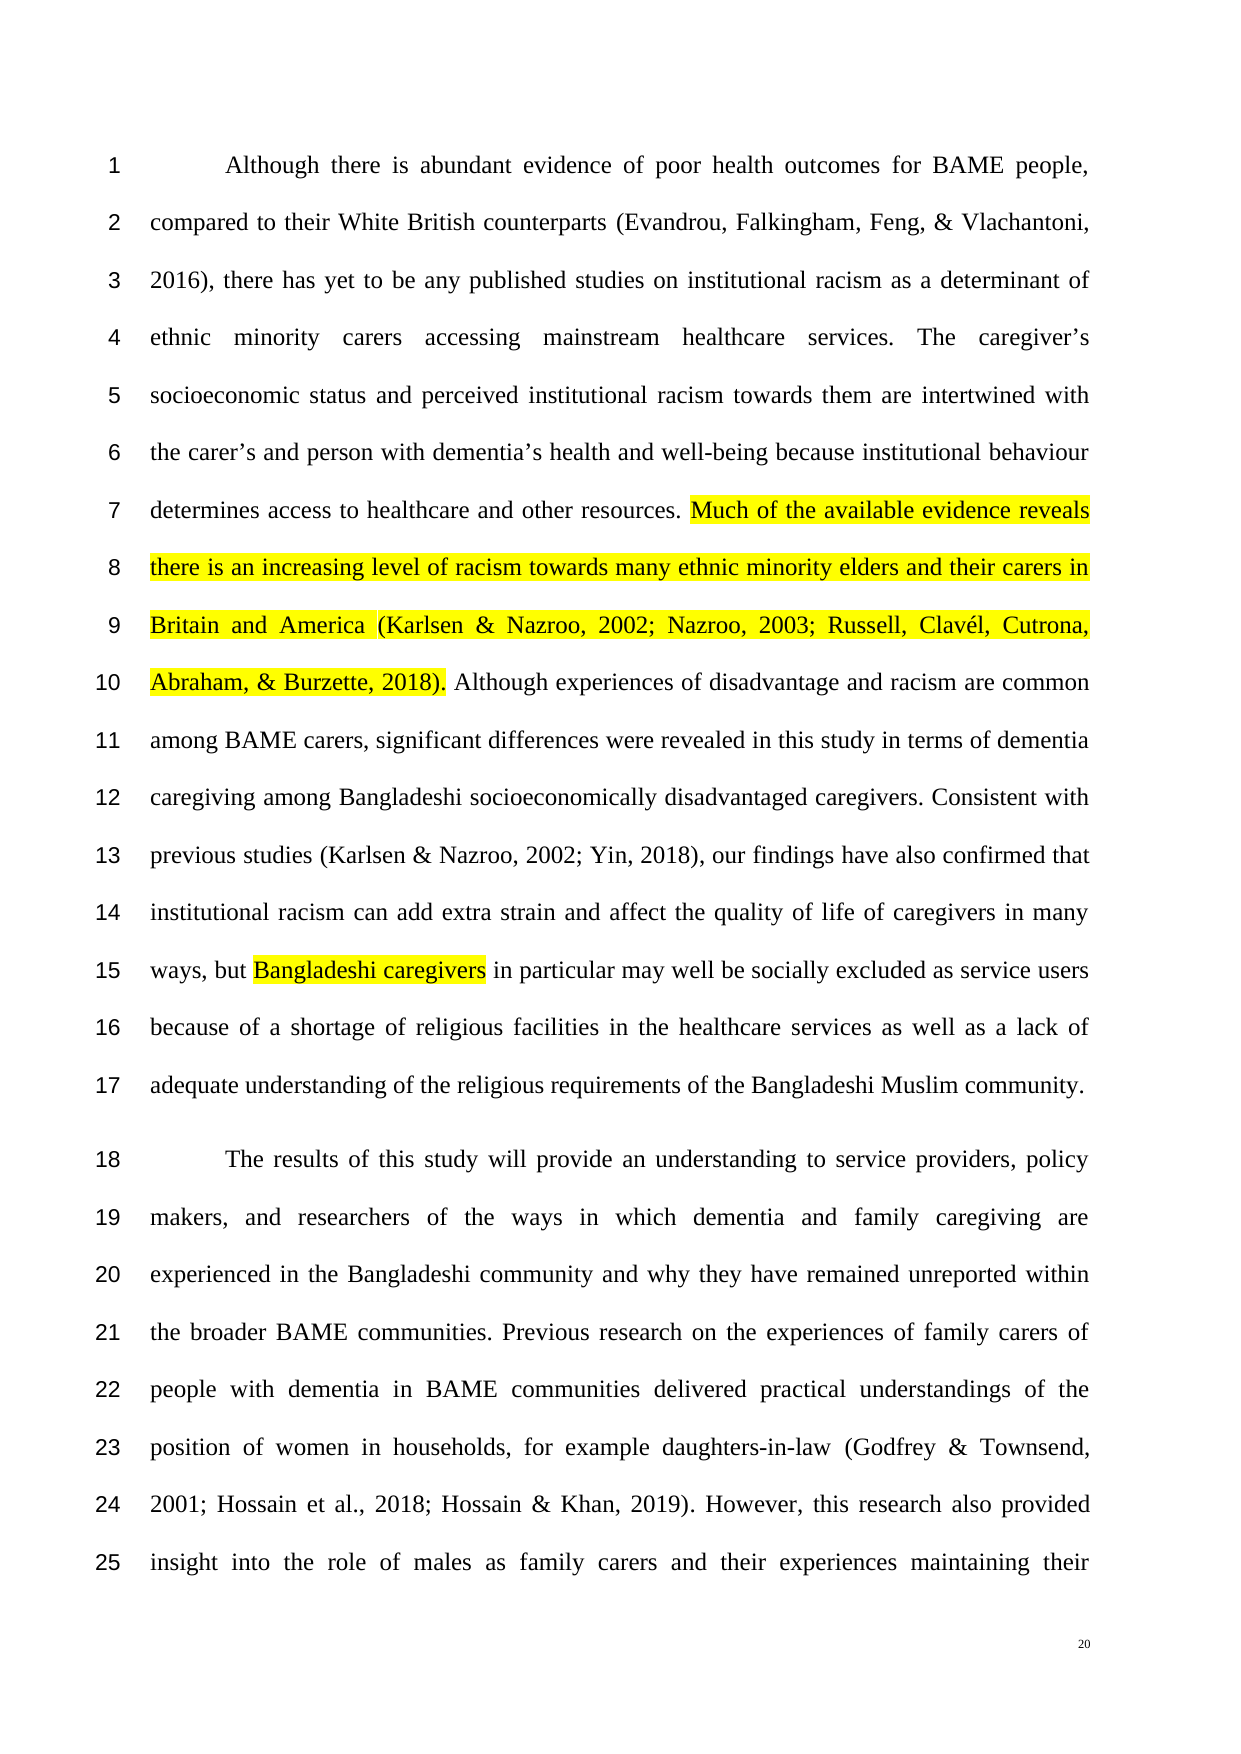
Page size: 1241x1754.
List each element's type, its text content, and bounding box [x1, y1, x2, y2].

text Although there is abundant evidence of poor health outcomes for BAME people, compared to their White British counterparts (Evandrou, Falkingham, Feng, & Vlachantoni, 2016), there has yet to be any published studies on institutional racism as a determinant of ethnic minority carers accessing mainstream healthcare services. The caregiver’s socioeconomic status and perceived institutional racism towards them are intertwined with the carer’s and person with dementia’s health and well-being because institutional behaviour determines access to healthcare and other resources. Much of the available evidence reveals there is an increasing level of racism towards many ethnic minority elders and their carers in Britain and America (Karlsen & Nazroo, 2002; Nazroo, 2003; Russell, Clavél, Cutrona, Abraham, & Burzette, 2018). Although experiences of disadvantage and racism are common among BAME carers, significant differences were revealed in this study in terms of dementia caregiving among Bangladeshi socioeconomically disadvantaged caregivers. Consistent with previous studies (Karlsen & Nazroo, 2002; Yin, 2018), our findings have also confirmed that institutional racism can add extra strain and affect the quality of life of caregivers in many ways, but Bangladeshi caregivers in particular may well be socially excluded as service users because of a shortage of religious facilities in the healthcare services as well as a lack of adequate understanding of the religious requirements of the Bangladeshi Muslim community. [150, 581, 1090, 1099]
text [150, 1144, 1090, 1575]
text Although there is abundant evidence of poor health outcomes for BAME people, compared to their White British counterparts (Evandrou, Falkingham, Feng, & Vlachantoni, 2016), there has yet to be any published studies on institutional racism as a determinant of ethnic minority carers accessing mainstream healthcare services. The caregiver’s socioeconomic status and perceived institutional racism towards them are intertwined with the carer’s and person with dementia’s health and well-being because institutional behaviour determines access to healthcare and other resources. Much of the available evidence reveals there is an increasing level of racism towards many ethnic minority elders and their carers in Britain and America (Karlsen & Nazroo, 2002; Nazroo, 2003; Russell, Clavél, Cutrona, Abraham, & Burzette, 2018). Although experiences of disadvantage and racism are common among BAME carers, significant differences were revealed in this study in terms of dementia caregiving among Bangladeshi socioeconomically disadvantaged caregivers. Consistent with previous studies (Karlsen & Nazroo, 2002; Yin, 2018), our findings have also confirmed that institutional racism can add extra strain and affect the quality of life of caregivers in many ways, but Bangladeshi caregivers in particular may well be socially excluded as service users because of a shortage of religious facilities in the healthcare services as well as a lack of adequate understanding of the religious requirements of the Bangladeshi Muslim community. [150, 150, 1090, 553]
